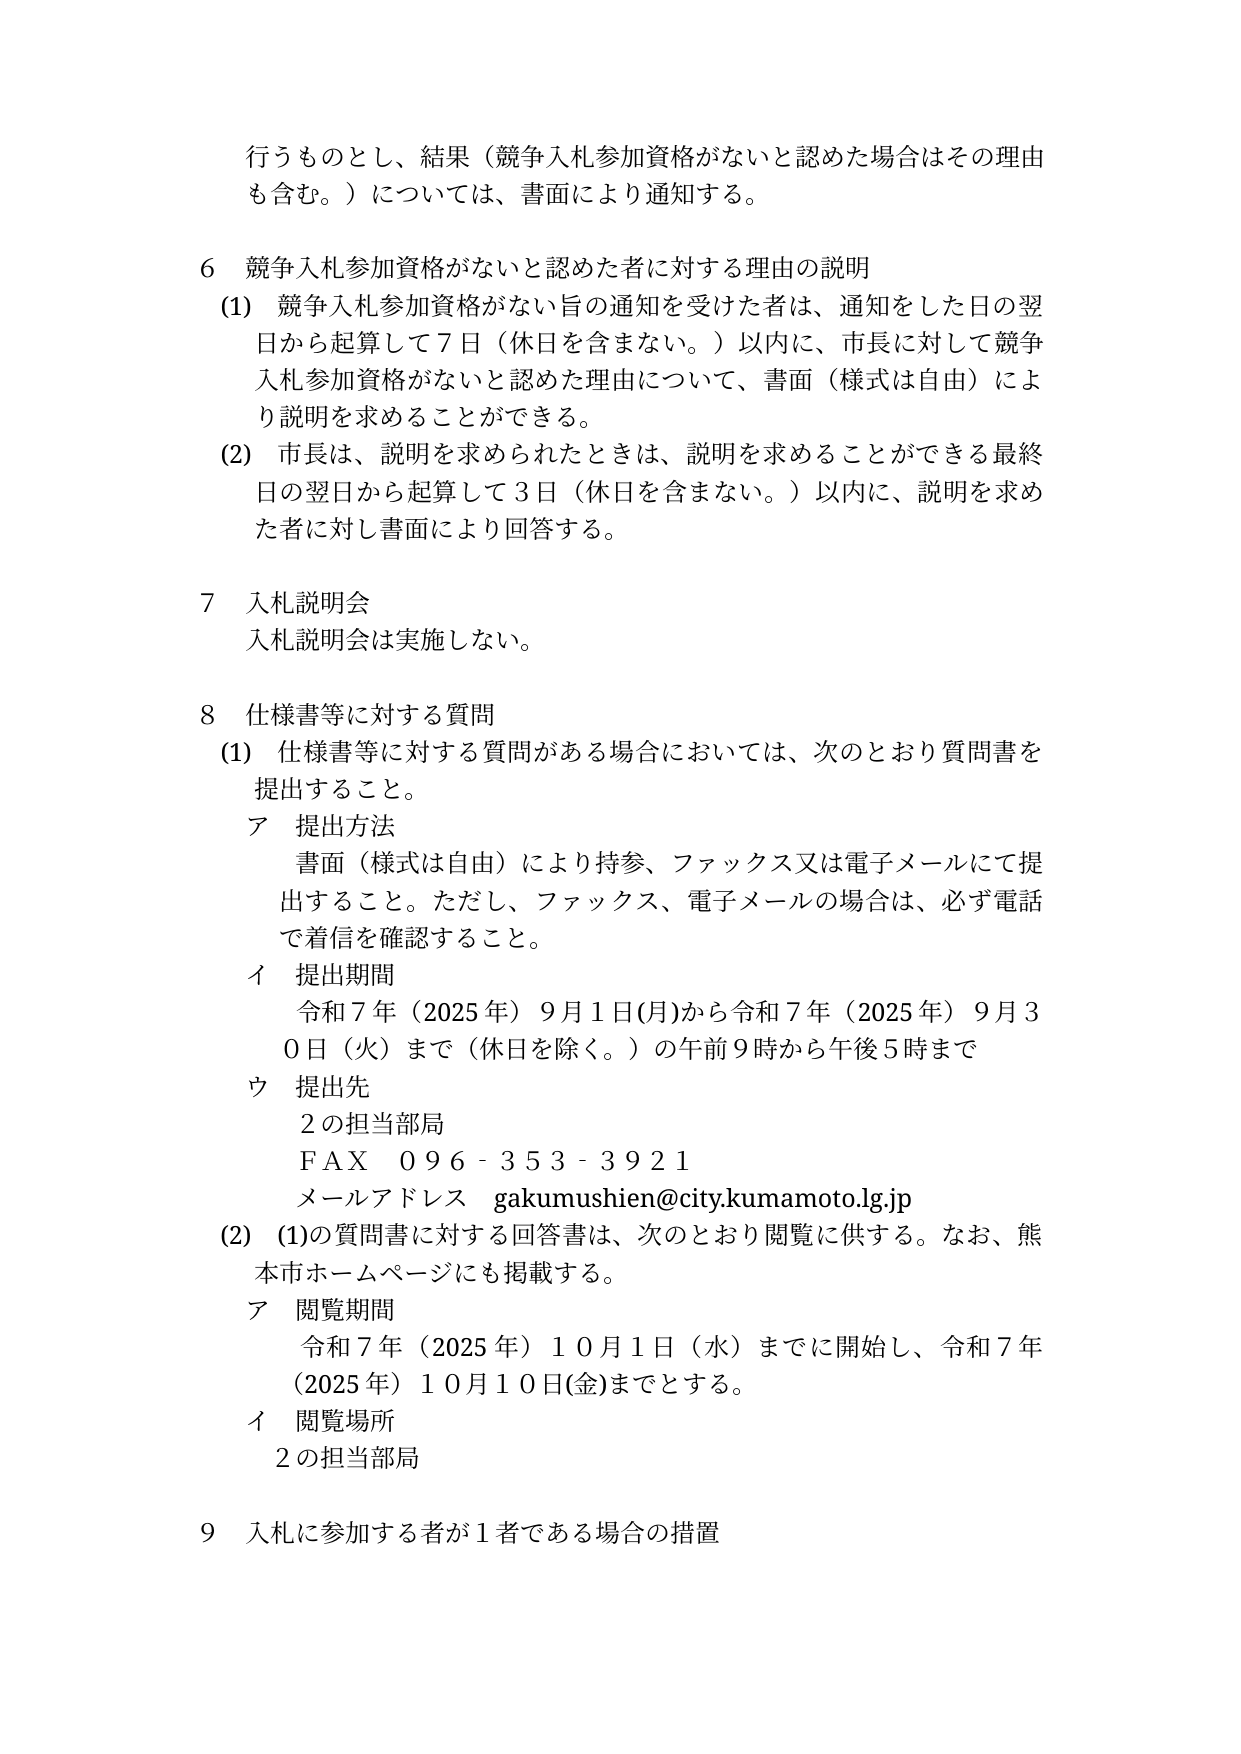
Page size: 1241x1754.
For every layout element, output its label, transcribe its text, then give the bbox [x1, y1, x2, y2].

text イ 提出期間 [195, 955, 1045, 992]
text 令和７年（2025年）９月１日(月)から令和７年（2025年）９月３０日（火）まで（休日を除く。）の午前９時から午後５時まで [195, 992, 1045, 1067]
text ２の担当部局 [195, 1438, 1045, 1476]
text ウ 提出先 [195, 1067, 1045, 1104]
text イ 閲覧場所 [195, 1401, 1045, 1438]
text 行うものとし、結果（競争入札参加資格がないと認めた場合はその理由 [195, 137, 1045, 174]
text ８ 仕様書等に対する質問 [195, 695, 1045, 732]
text ア 閲覧期間 [195, 1290, 1045, 1327]
text (1) 仕様書等に対する質問がある場合においては、次のとおり質問書を提出すること。 [195, 732, 1045, 806]
text (2) 市長は、説明を求められたときは、説明を求めることができる最終日の翌日から起算して３日（休日を含まない。）以内に、説明を求めた者に対し書面により回答する。 [195, 434, 1045, 546]
text メールアドレス gakumushien@city.kumamoto.lg.jp [195, 1178, 1045, 1215]
text ６ 競争入札参加資格がないと認めた者に対する理由の説明 [195, 248, 1045, 286]
text 入札説明会は実施しない。 [195, 620, 1045, 658]
text 令和７年（2025年）１０月１日（水）までに開始し、令和７年（2025年）１０月１０日(金)までとする。 [195, 1327, 1045, 1401]
text ９ 入札に参加する者が１者である場合の措置 [195, 1513, 1045, 1550]
text ＦＡＸ ０９６‐３５３‐３９２１ [195, 1141, 1045, 1178]
text ア 提出方法 [195, 806, 1045, 843]
text ２の担当部局 [195, 1104, 1045, 1141]
text (1) 競争入札参加資格がない旨の通知を受けた者は、通知をした日の翌日から起算して７日（休日を含まない。）以内に、市長に対して競争入札参加資格がないと認めた理由について、書面（様式は自由）により説明を求めることができる。 [195, 286, 1045, 434]
text (2) (1)の質問書に対する回答書は、次のとおり閲覧に供する。なお、熊本市ホームページにも掲載する。 [195, 1215, 1045, 1290]
text 書面（様式は自由）により持参、ファックス又は電子メールにて提出すること。ただし、ファックス、電子メールの場合は、必ず電話で着信を確認すること｡ [195, 843, 1045, 955]
text も含む。）については、書面により通知する。 [195, 174, 1045, 211]
text ７ 入札説明会 [195, 583, 1045, 620]
